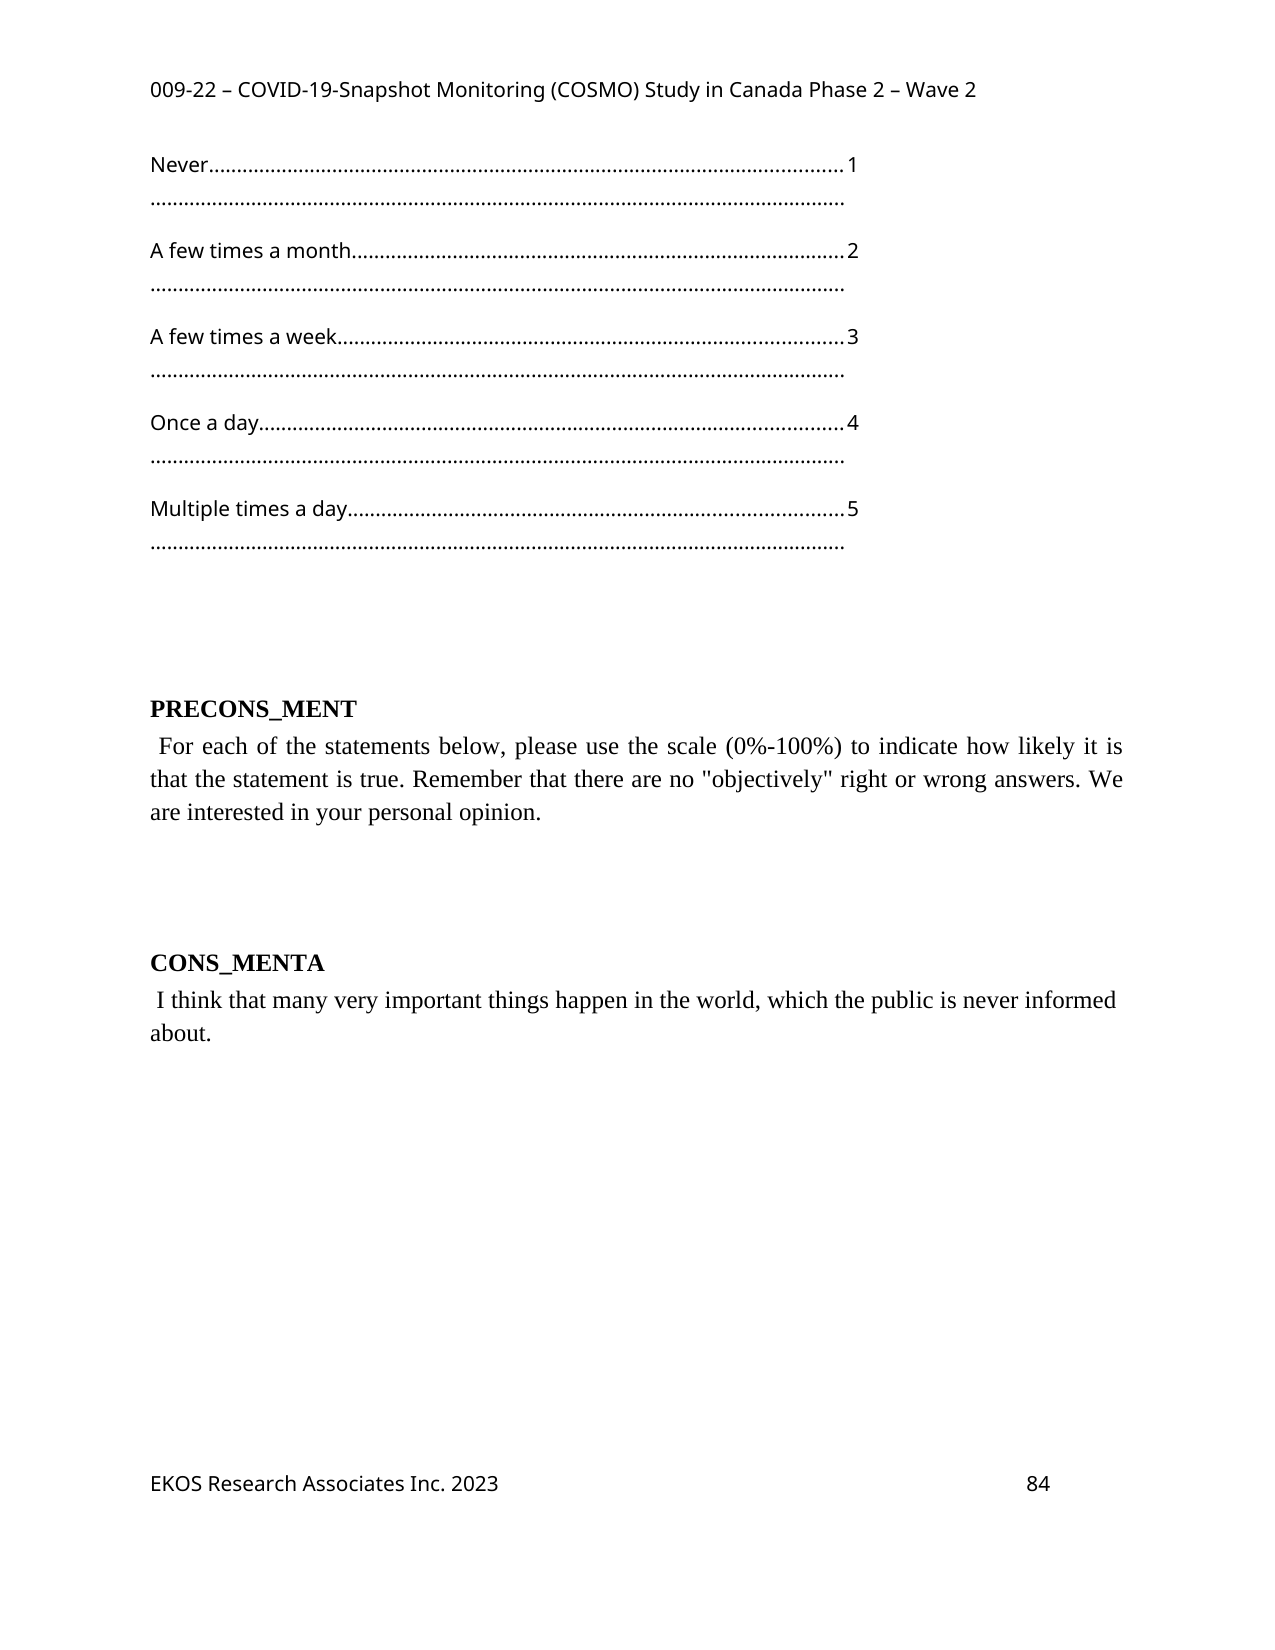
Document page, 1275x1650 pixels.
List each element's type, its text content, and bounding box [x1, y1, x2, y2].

text I think that many very important things happen in the world, which the public is never informed about. [150, 985, 1125, 1047]
text Multiple times a day 5 [150, 494, 906, 555]
text PRECONS_MENT [150, 694, 1125, 722]
text CONS_MENTA [150, 948, 1125, 977]
text For each of the statements below, please use the scale (0%-100%) to indicate how likely it is that the statement is true. Remember that there are no "objectively" right or wrong answers. We are interested in your personal opinion. [150, 731, 1125, 826]
text A few times a month 2 [150, 236, 906, 297]
text Once a day 4 [150, 408, 906, 469]
text Never 1 [150, 150, 906, 211]
text A few times a week 3 [150, 322, 906, 383]
